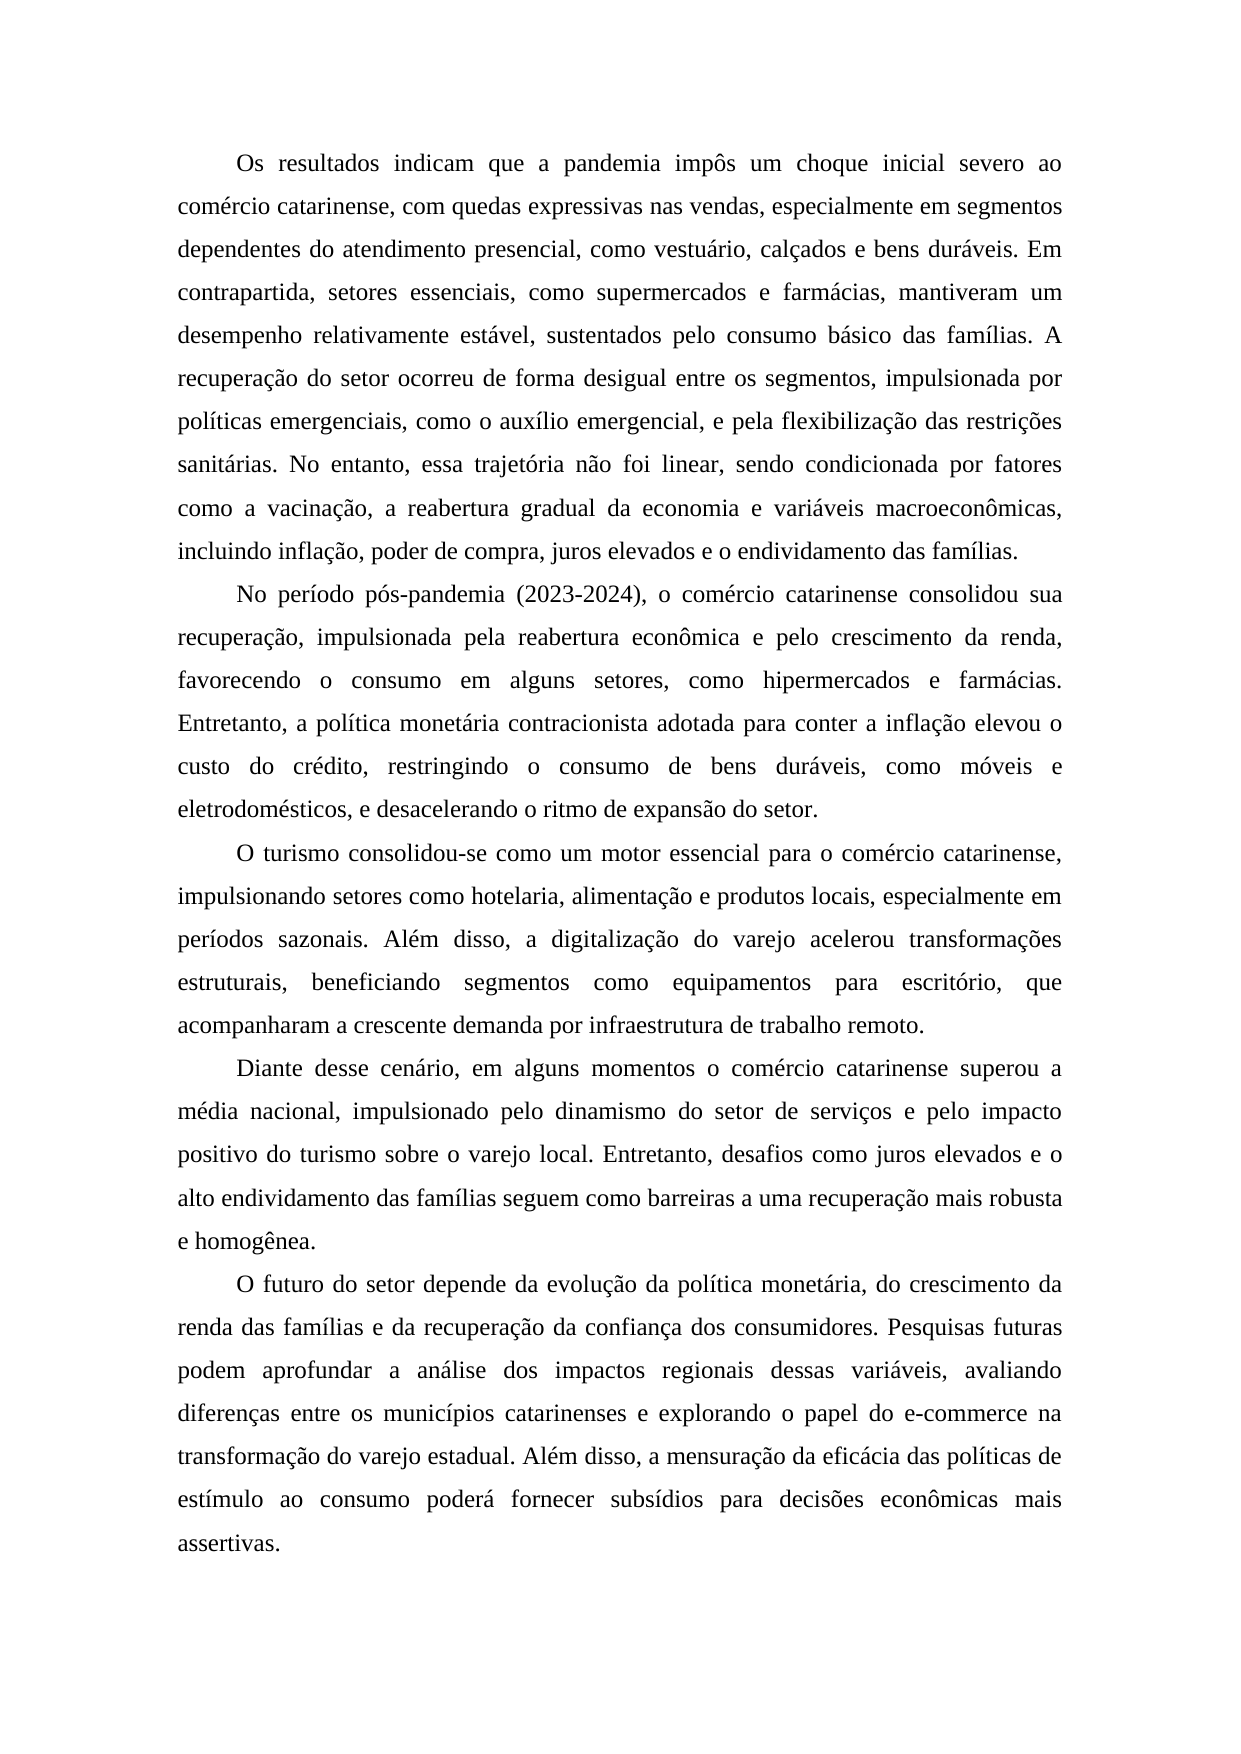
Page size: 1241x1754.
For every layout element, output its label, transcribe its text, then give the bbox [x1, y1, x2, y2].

text Diante desse cenário, em alguns momentos o comércio catarinense superou a média nacional, impulsionado pelo dinamismo do setor de serviços e pelo impacto positivo do turismo sobre o varejo local. Entretanto, desafios como juros elevados e o alto endividamento das famílias seguem como barreiras a uma recuperação mais robusta e homogênea. [177, 1053, 1063, 1254]
text O turismo consolidou-se como um motor essencial para o comércio catarinense, impulsionando setores como hotelaria, alimentação e produtos locais, especialmente em períodos sazonais. Além disso, a digitalização do varejo acelerou transformações estruturais, beneficiando segmentos como equipamentos para escritório, que acompanharam a crescente demanda por infraestrutura de trabalho remoto. [177, 838, 1063, 1039]
text No período pós-pandemia (2023-2024), o comércio catarinense consolidou sua recuperação, impulsionada pela reabertura econômica e pelo crescimento da renda, favorecendo o consumo em alguns setores, como hipermercados e farmácias. Entretanto, a política monetária contracionista adotada para conter a inflação elevou o custo do crédito, restringindo o consumo de bens duráveis, como móveis e eletrodomésticos, e desacelerando o ritmo de expansão do setor. [177, 579, 1063, 823]
text Os resultados indicam que a pandemia impôs um choque inicial severo ao comércio catarinense, com quedas expressivas nas vendas, especialmente em segmentos dependentes do atendimento presencial, como vestuário, calçados e bens duráveis. Em contrapartida, setores essenciais, como supermercados e farmácias, mantiveram um desempenho relativamente estável, sustentados pelo consumo básico das famílias. A recuperação do setor ocorreu de forma desigual entre os segmentos, impulsionada por políticas emergenciais, como o auxílio emergencial, e pela flexibilização das restrições sanitárias. No entanto, essa trajetória não foi linear, sendo condicionada por fatores como a vacinação, a reabertura gradual da economia e variáveis macroeconômicas, incluindo inflação, poder de compra, juros elevados e o endividamento das famílias. [177, 148, 1063, 564]
text O futuro do setor depende da evolução da política monetária, do crescimento da renda das famílias e da recuperação da confiança dos consumidores. Pesquisas futuras podem aprofundar a análise dos impactos regionais dessas variáveis, avaliando diferenças entre os municípios catarinenses e explorando o papel do e-commerce na transformação do varejo estadual. Além disso, a mensuração da eficácia das políticas de estímulo ao consumo poderá fornecer subsídios para decisões econômicas mais assertivas. [177, 1269, 1063, 1556]
